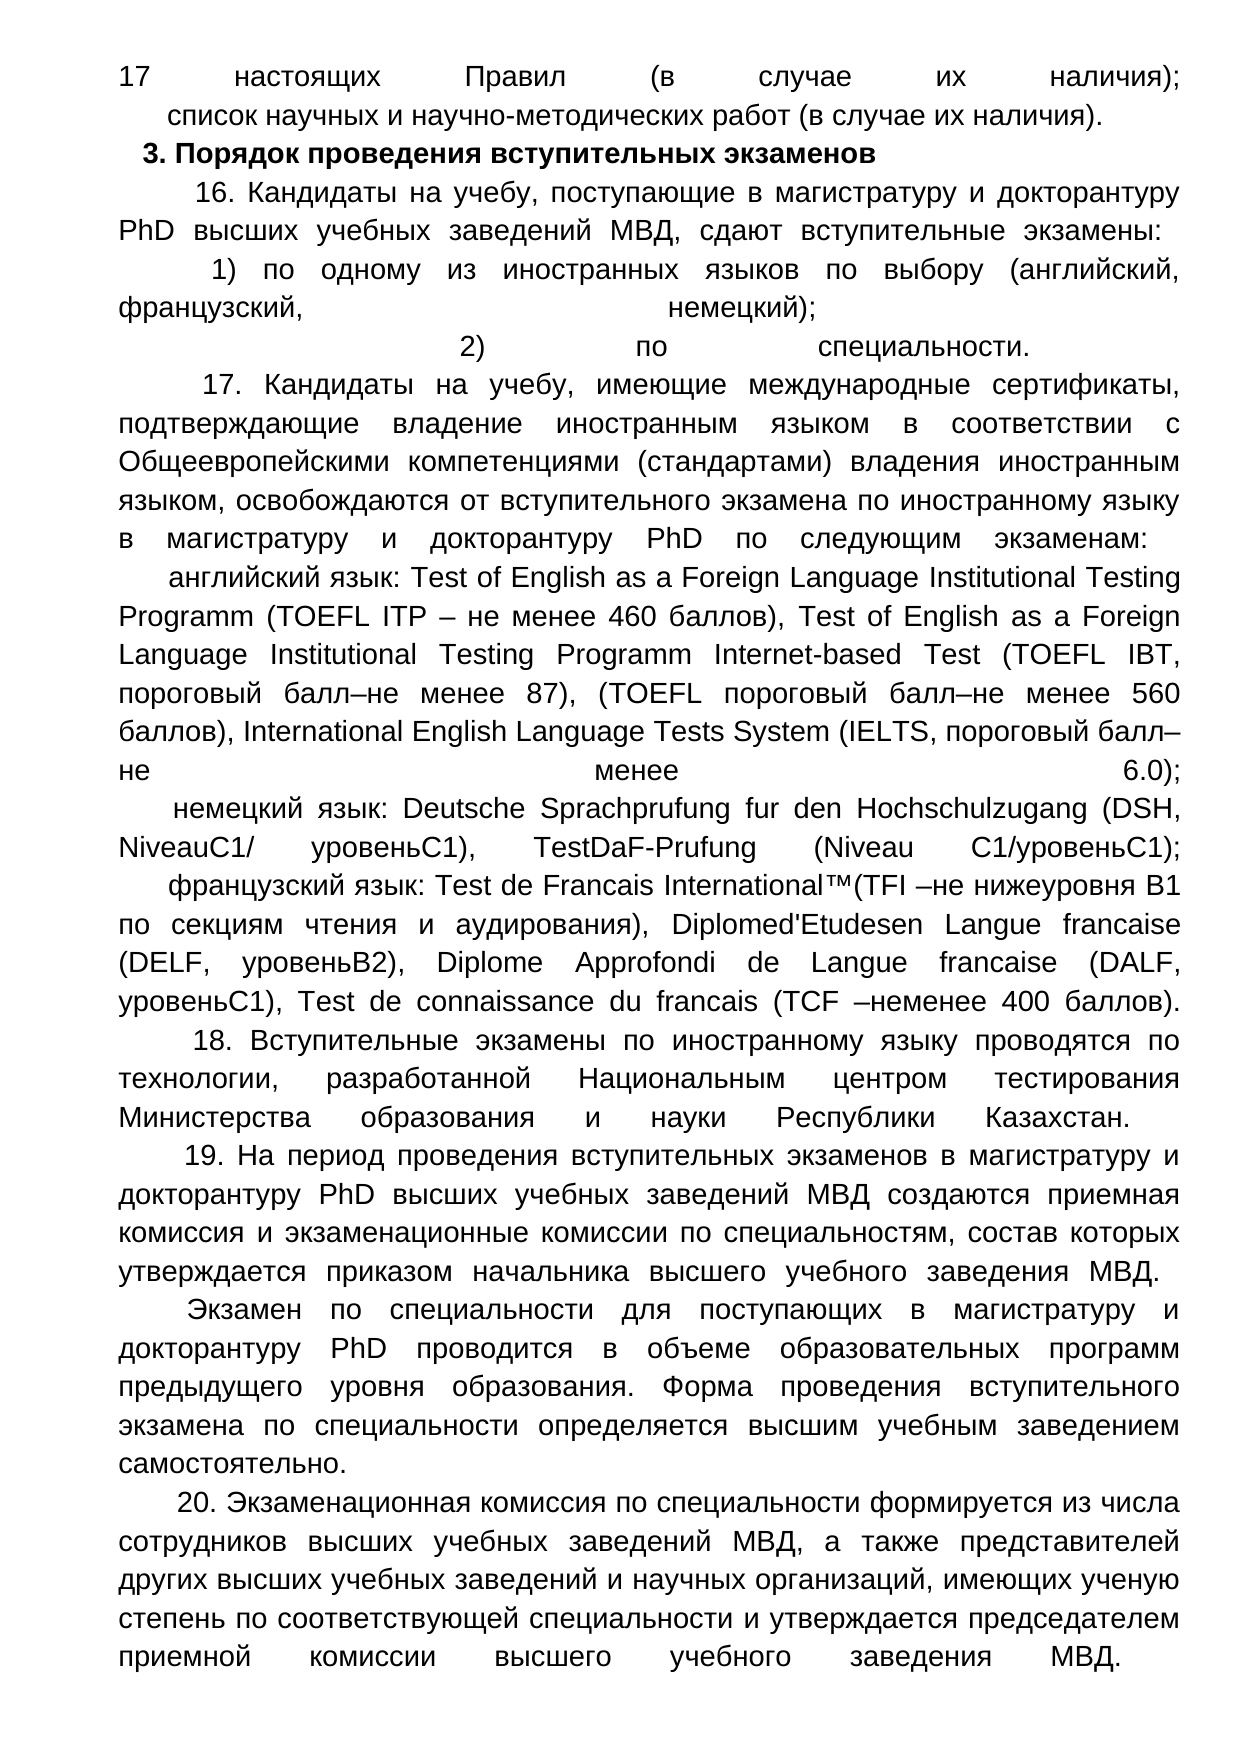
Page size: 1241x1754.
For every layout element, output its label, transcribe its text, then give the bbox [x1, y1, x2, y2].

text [118, 175, 1181, 1673]
text 3. Порядок проведения вступительных экзаменов [118, 136, 1181, 170]
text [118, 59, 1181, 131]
